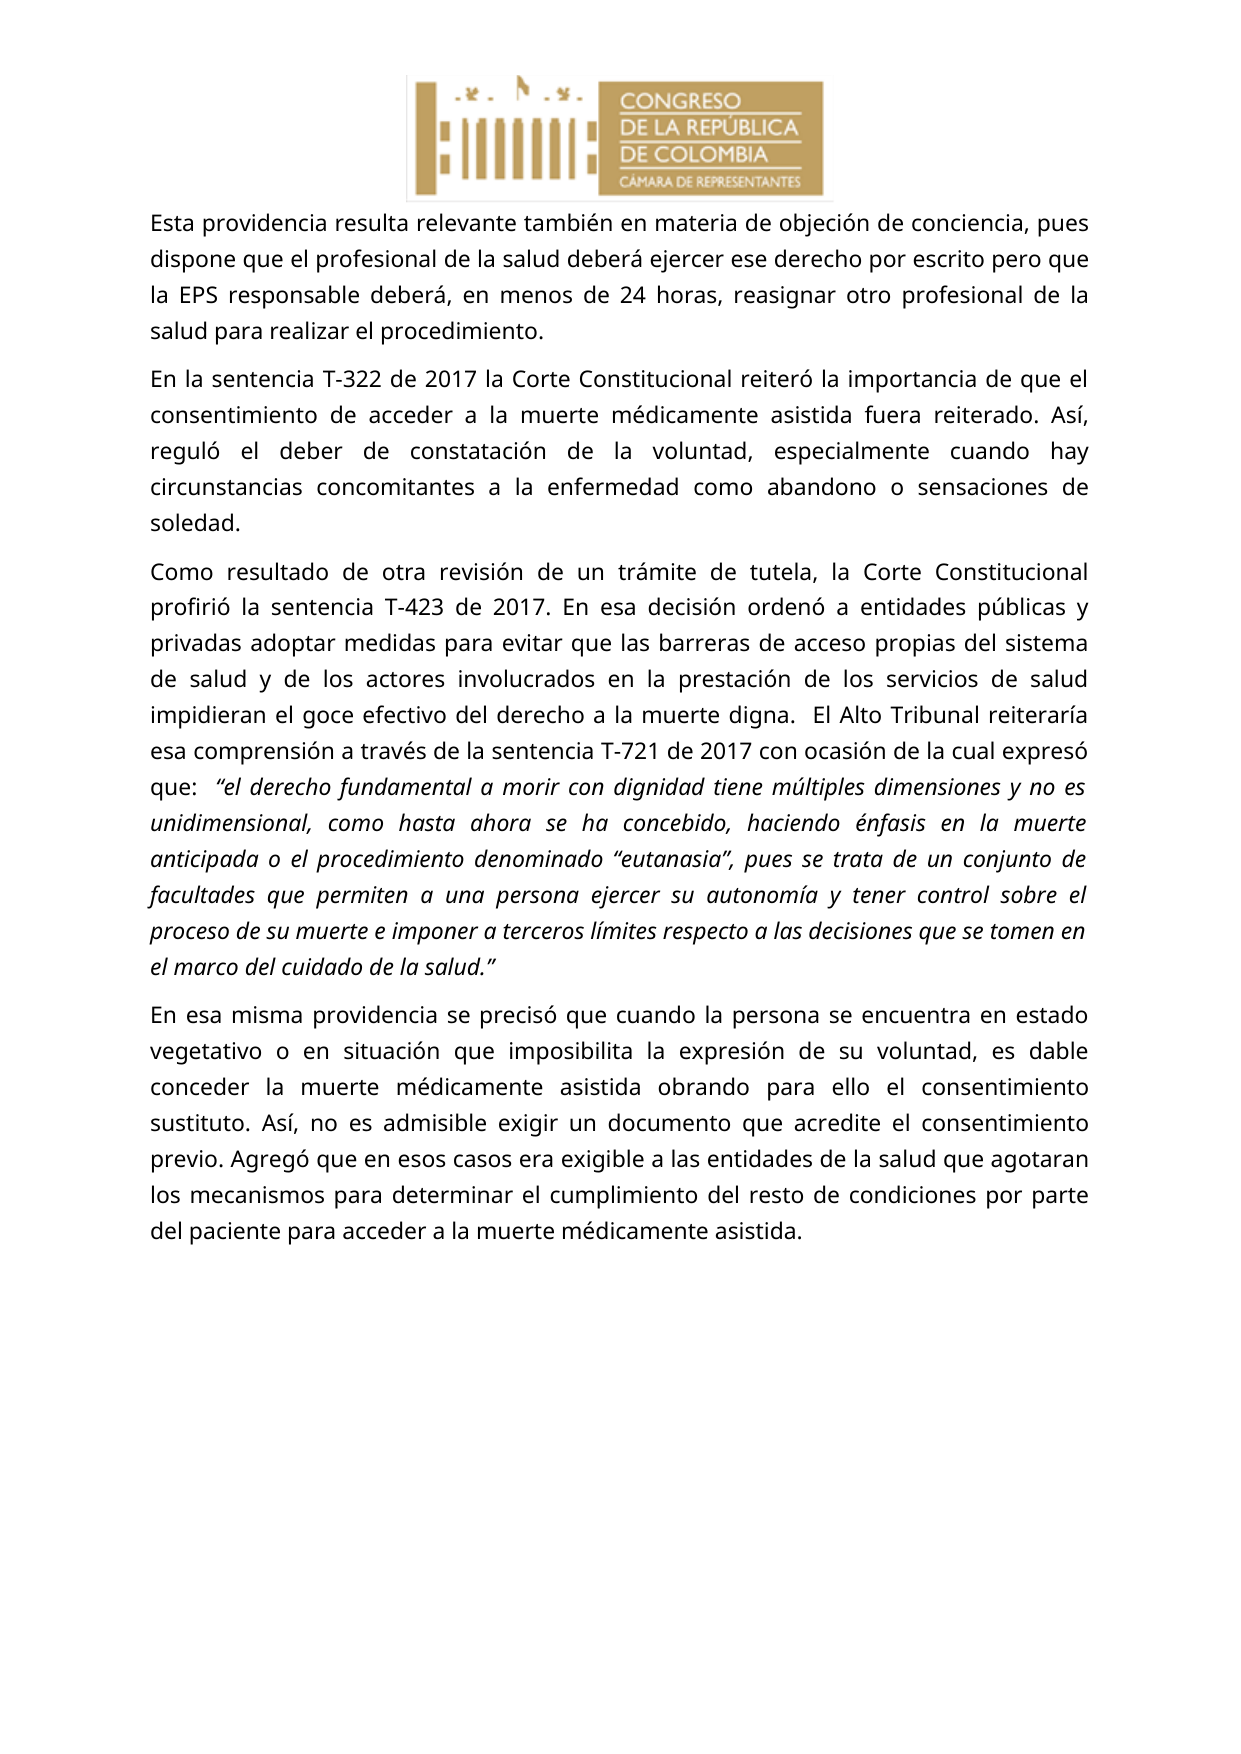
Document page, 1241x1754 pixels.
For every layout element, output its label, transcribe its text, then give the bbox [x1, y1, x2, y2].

text En esa misma providencia se precisó que cuando la persona se encuentra en estado vegetativo o en situación que imposibilita la expresión de su voluntad, es dable conceder la muerte médicamente asistida obrando para ello el consentimiento sustituto. Así, no es admisible exigir un documento que acredite el consentimiento previo. Agregó que en esos casos era exigible a las entidades de la salud que agotaran los mecanismos para determinar el cumplimiento del resto de condiciones por parte del paciente para acceder a la muerte médicamente asistida. [150, 999, 1090, 1246]
text En la sentencia T-322 de 2017 la Corte Constitucional reiteró la importancia de que el consentimiento de acceder a la muerte médicamente asistida fuera reiterado. Así, reguló el deber de constatación de la voluntad, especialmente cuando hay circunstancias concomitantes a la enfermedad como abandono o sensaciones de soledad. [150, 363, 1090, 538]
text Esta providencia resulta relevante también en materia de objeción de conciencia, pues dispone que el profesional de la salud deberá ejercer ese derecho por escrito pero que la EPS responsable deberá, en menos de 24 horas, reasignar otro profesional de la salud para realizar el procedimiento. [150, 207, 1090, 346]
picture [406, 75, 835, 204]
text Como resultado de otra revisión de un trámite de tutela, la Corte Constitucional profirió la sentencia T-423 de 2017. En esa decisión ordenó a entidades públicas y privadas adoptar medidas para evitar que las barreras de acceso propias del sistema de salud y de los actores involucrados en la prestación de los servicios de salud impidieran el goce efectivo del derecho a la muerte digna. El Alto Tribunal reiteraría esa comprensión a través de la sentencia T-721 de 2017 con ocasión de la cual expresó que: “el derecho fundamental a morir con dignidad tiene múltiples dimensiones y no es unidimensional, como hasta ahora se ha concebido, haciendo énfasis en la muerte anticipada o el procedimiento denominado “eutanasia”, pues se trata de un conjunto de facultades que permiten a una persona ejercer su autonomía y tener control sobre el proceso de su muerte e imponer a terceros límites respecto a las decisiones que se tomen en el marco del cuidado de la salud.” [150, 555, 1090, 982]
